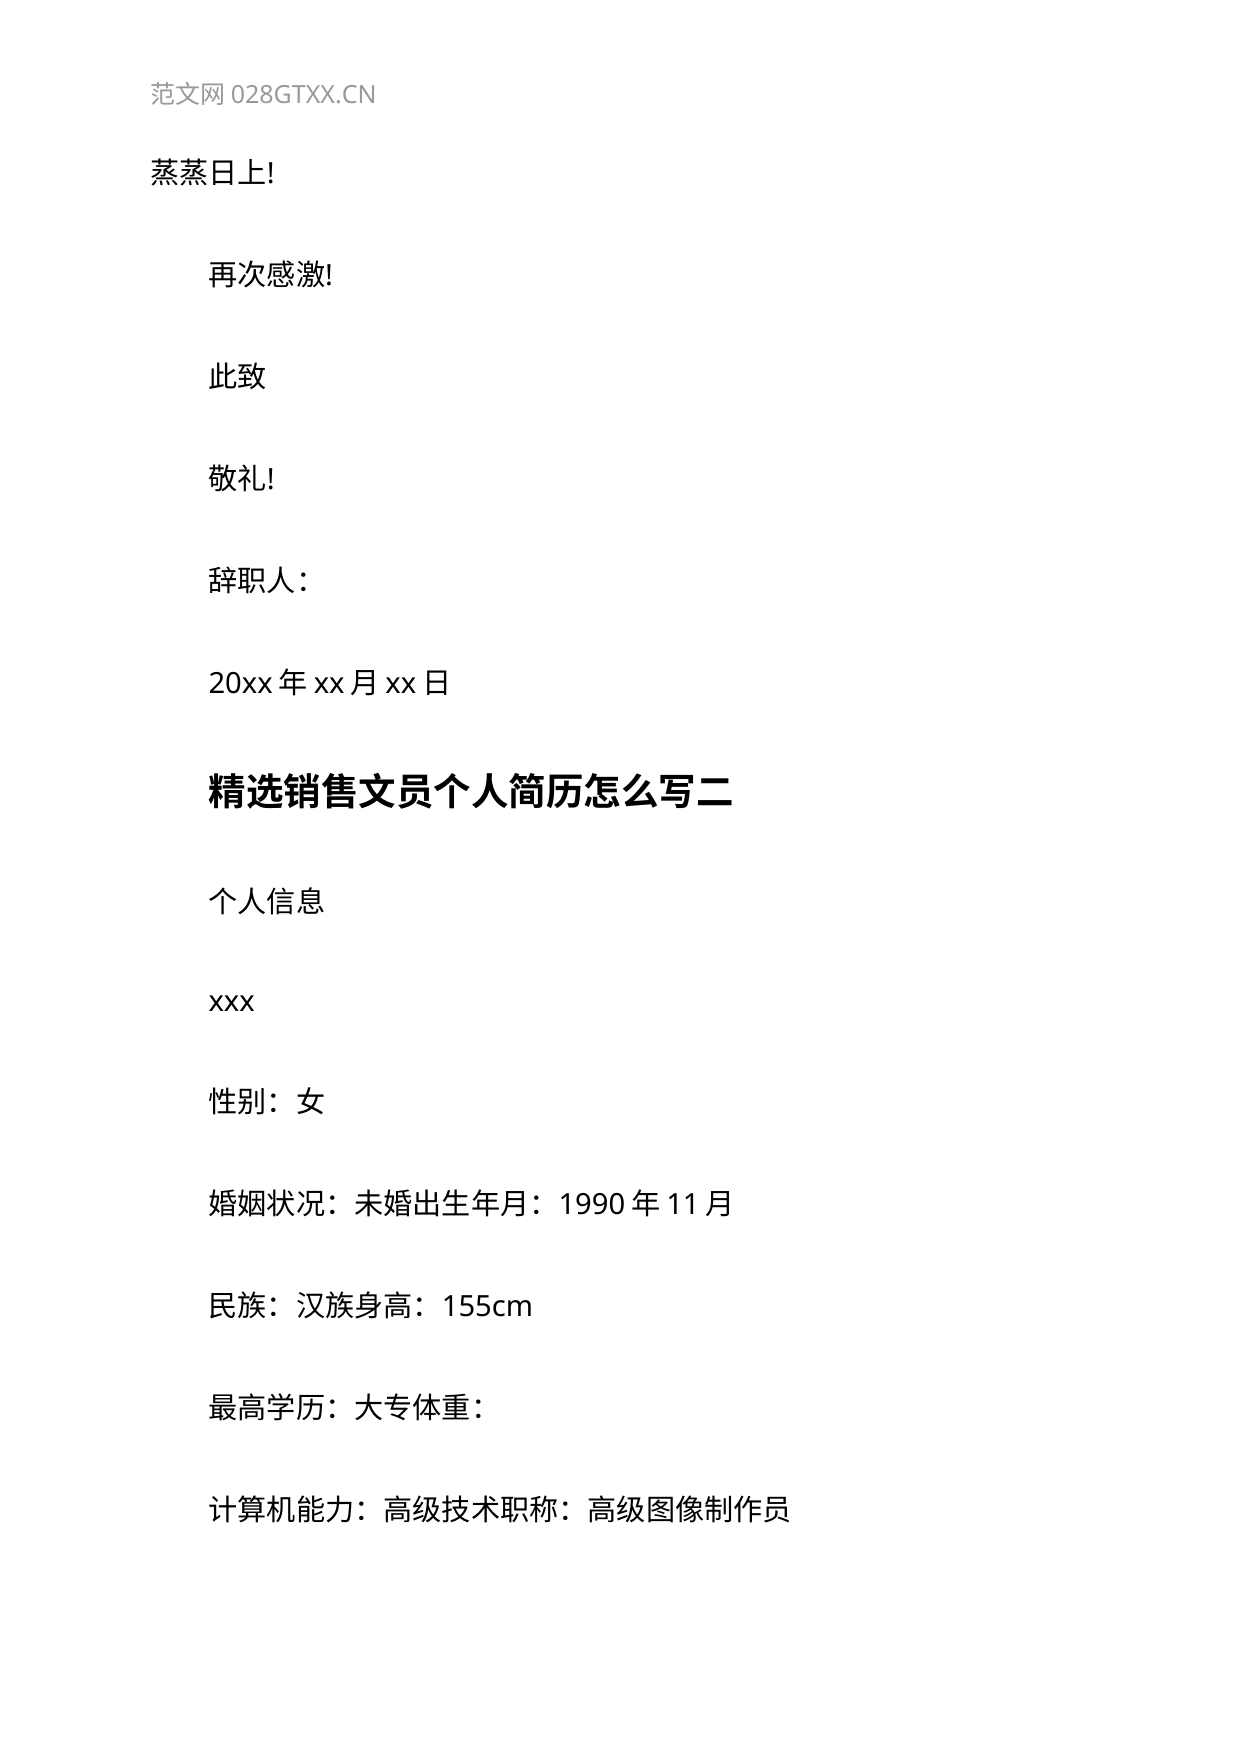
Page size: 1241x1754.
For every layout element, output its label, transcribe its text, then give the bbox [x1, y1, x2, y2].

text 精选销售文员个人简历怎么写二 [150, 761, 1090, 816]
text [150, 150, 1090, 192]
text 性别：女 [150, 1079, 1090, 1121]
text 计算机能力：高级技术职称：高级图像制作员 [150, 1487, 1090, 1529]
text 最高学历：大专体重： [150, 1385, 1090, 1427]
text 婚姻状况：未婚出生年月：1990年11月 [150, 1181, 1090, 1223]
text 20xx年xx月xx日 [150, 659, 1090, 702]
text 再次感激! [150, 252, 1090, 294]
text 个人信息 [150, 879, 1090, 921]
text xxx [150, 981, 1090, 1020]
text 民族：汉族身高：155cm [150, 1283, 1090, 1325]
text 敬礼! [150, 456, 1090, 498]
text 此致 [150, 354, 1090, 396]
text 辞职人： [150, 558, 1090, 600]
